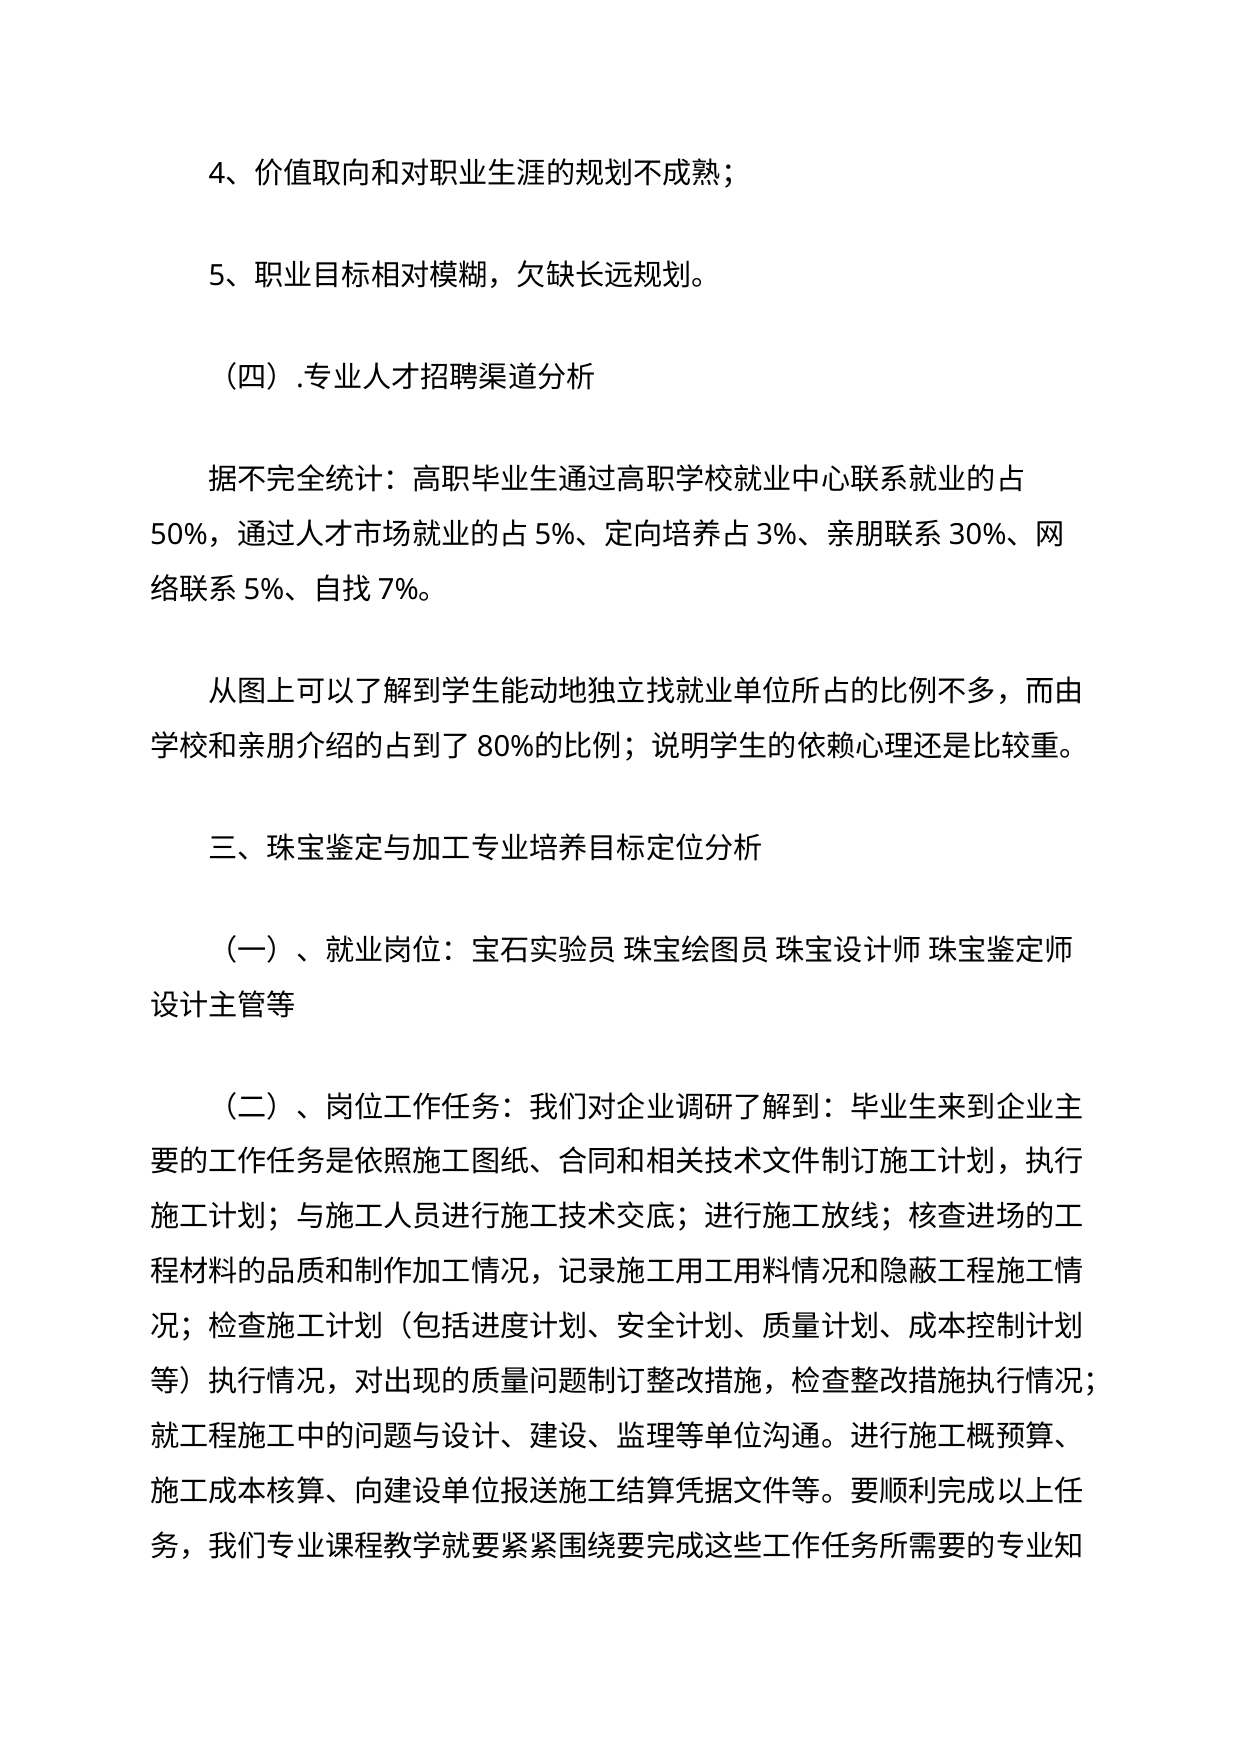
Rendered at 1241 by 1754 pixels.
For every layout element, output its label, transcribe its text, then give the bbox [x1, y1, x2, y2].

text （一）、就业岗位：宝石实验员 珠宝绘图员 珠宝设计师 珠宝鉴定师 设计主管等 [150, 926, 1090, 1024]
text （四）.专业人才招聘渠道分析 [150, 354, 1090, 396]
text 据不完全统计：高职毕业生通过高职学校就业中心联系就业的占50%，通过人才市场就业的占5%、定向培养占3%、亲朋联系30%、网络联系5%、自找7%。 [150, 456, 1090, 608]
text 5、职业目标相对模糊，欠缺长远规划。 [150, 252, 1090, 294]
text 从图上可以了解到学生能动地独立找就业单位所占的比例不多，而由学校和亲朋介绍的占到了80%的比例；说明学生的依赖心理还是比较重。 [150, 668, 1090, 765]
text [150, 1083, 1090, 1564]
text 4、价值取向和对职业生涯的规划不成熟； [150, 150, 1090, 192]
text 三、珠宝鉴定与加工专业培养目标定位分析 [150, 825, 1090, 867]
